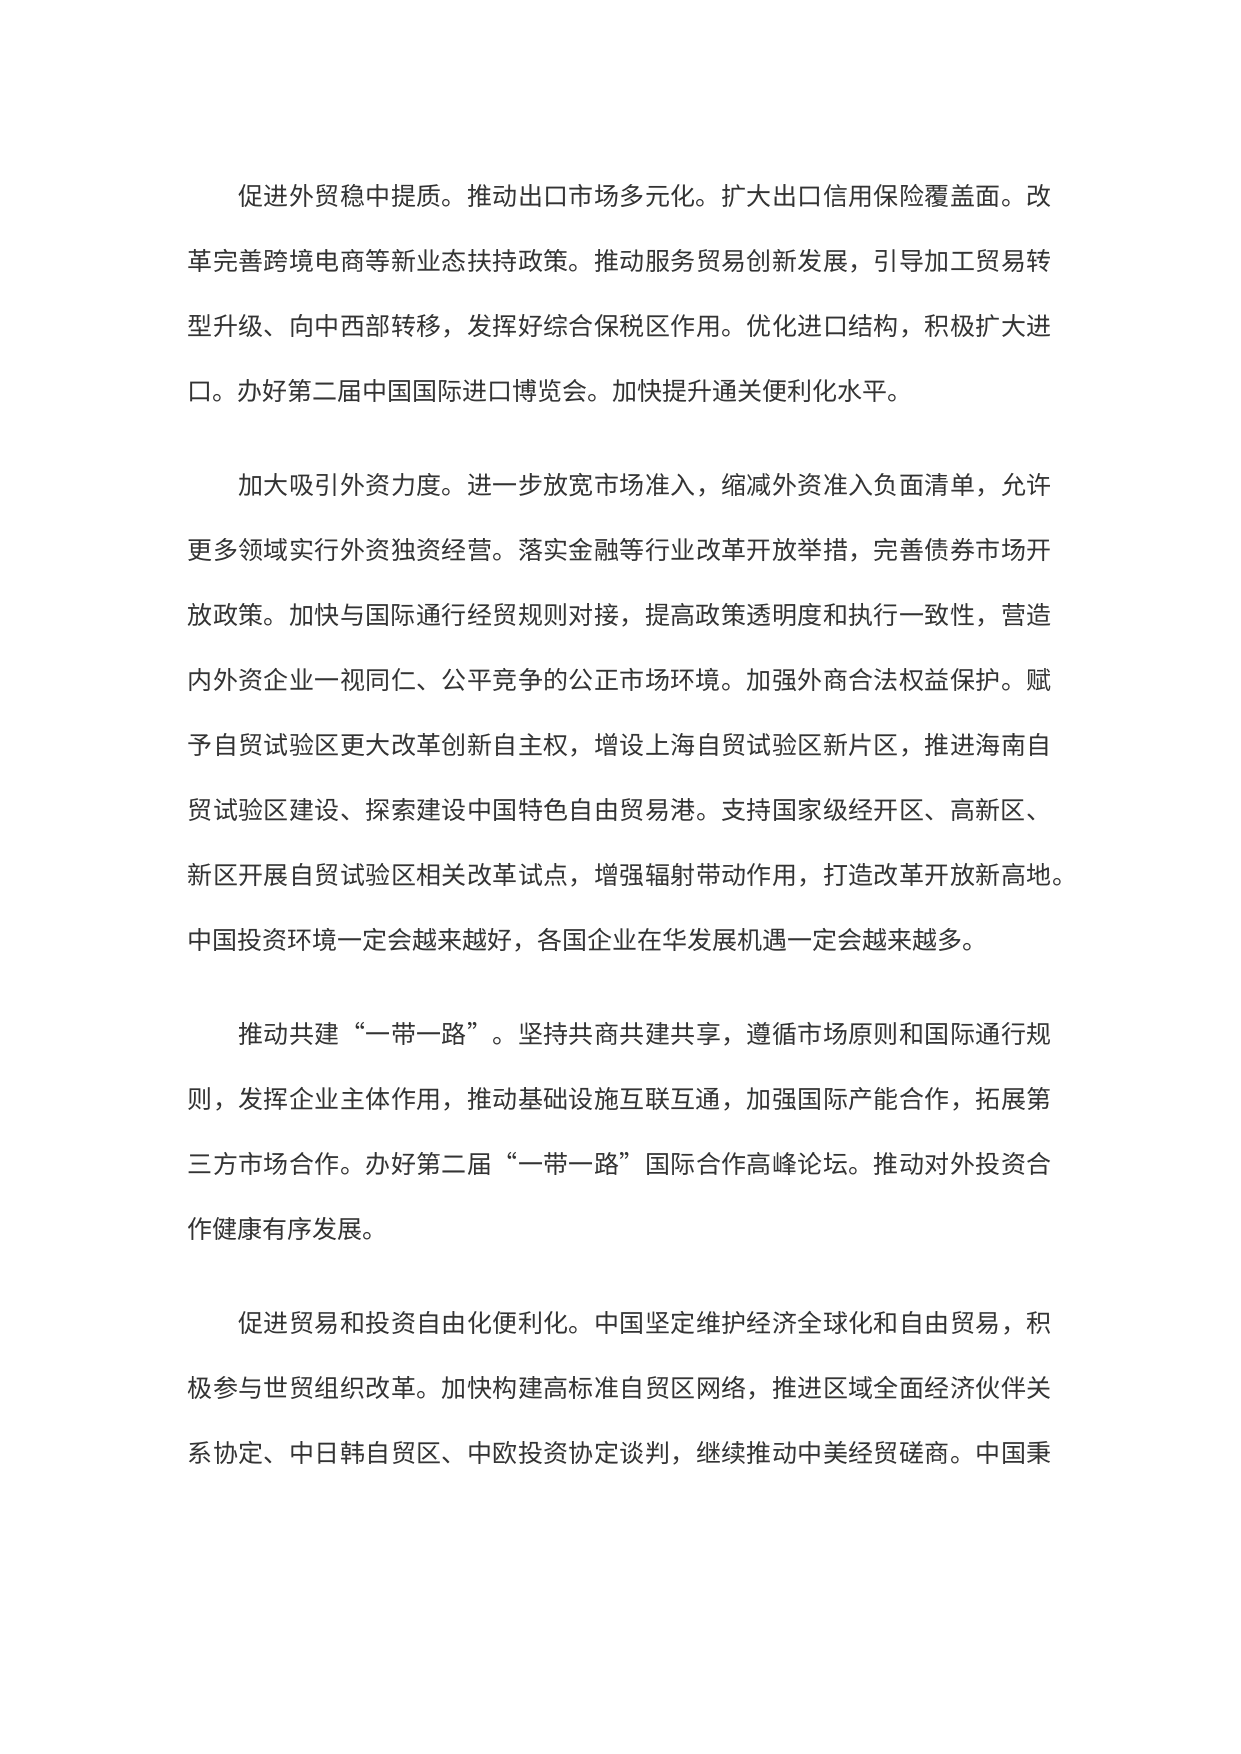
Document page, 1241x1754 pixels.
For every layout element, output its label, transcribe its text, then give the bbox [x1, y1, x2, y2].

text 加大吸引外资力度。进一步放宽市场准入，缩减外资准入负面清单，允许更多领域实行外资独资经营。落实金融等行业改革开放举措，完善债券市场开放政策。加快与国际通行经贸规则对接，提高政策透明度和执行一致性，营造内外资企业一视同仁、公平竞争的公正市场环境。加强外商合法权益保护。赋予自贸试验区更大改革创新自主权，增设上海自贸试验区新片区，推进海南自贸试验区建设、探索建设中国特色自由贸易港。支持国家级经开区、高新区、新区开展自贸试验区相关改革试点，增强辐射带动作用，打造改革开放新高地。中国投资环境一定会越来越好，各国企业在华发展机遇一定会越来越多。 [187, 451, 1053, 971]
text 推动共建“一带一路”。坚持共商共建共享，遵循市场原则和国际通行规则，发挥企业主体作用，推动基础设施互联互通，加强国际产能合作，拓展第三方市场合作。办好第二届“一带一路”国际合作高峰论坛。推动对外投资合作健康有序发展。 [187, 1000, 1053, 1260]
text 促进外贸稳中提质。推动出口市场多元化。扩大出口信用保险覆盖面。改革完善跨境电商等新业态扶持政策。推动服务贸易创新发展，引导加工贸易转型升级、向中西部转移，发挥好综合保税区作用。优化进口结构，积极扩大进口。办好第二届中国国际进口博览会。加快提升通关便利化水平。 [187, 162, 1053, 422]
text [187, 1289, 1053, 1484]
